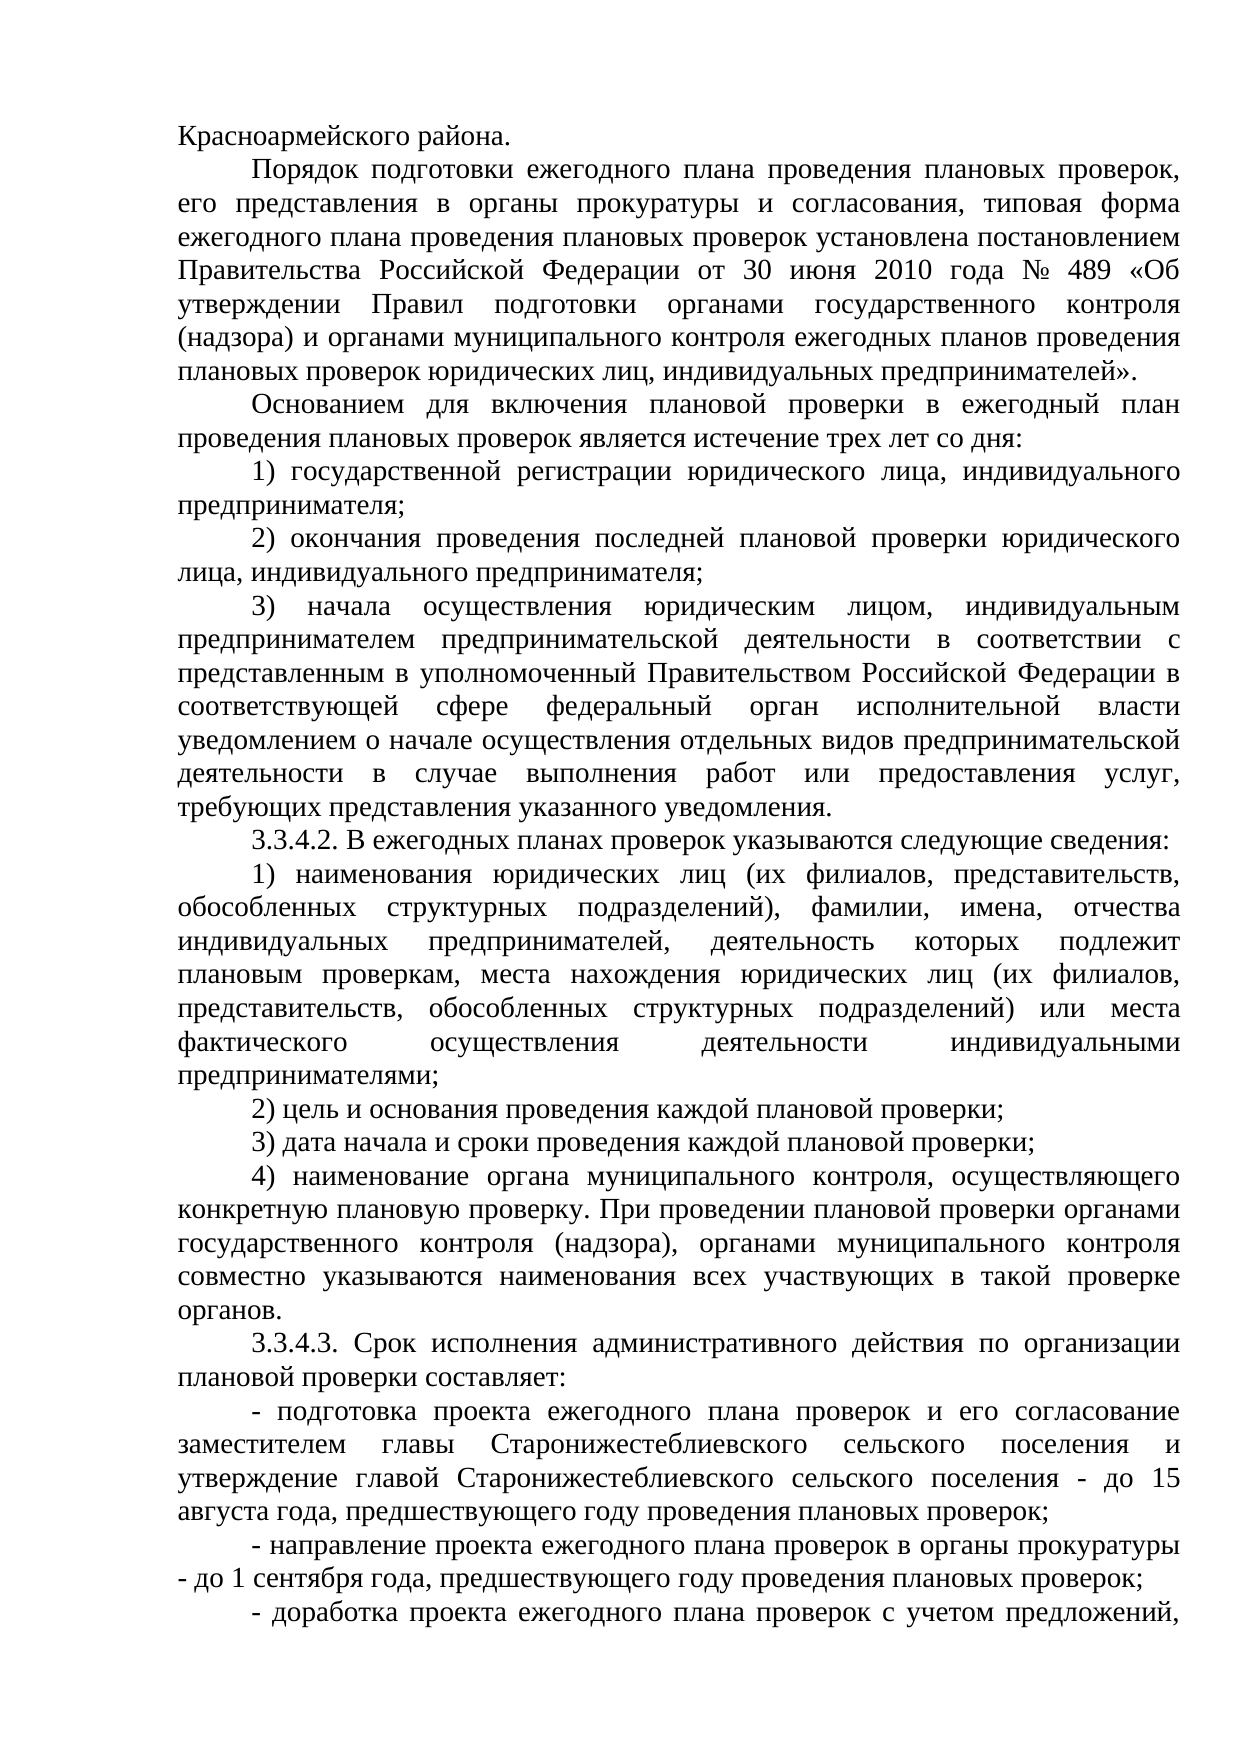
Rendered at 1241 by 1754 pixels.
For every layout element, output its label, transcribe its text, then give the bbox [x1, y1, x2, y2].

text 1) наименования юридических лиц (их филиалов, представительств, обособленных структурных подразделений), фамилии, имена, отчества индивидуальных предпринимателей, деятельность которых подлежит плановым проверкам, места нахождения юридических лиц (их филиалов, представительств, обособленных структурных подразделений) или места фактического осуществления деятельности индивидуальными предпринимателями; [177, 856, 1181, 1091]
text 2) цель и основания проведения каждой плановой проверки; [177, 1091, 1181, 1124]
text 3.3.4.3. Срок исполнения административного действия по организации плановой проверки составляет: [177, 1326, 1181, 1393]
text Основанием для включения плановой проверки в ежегодный план проведения плановых проверок является истечение трех лет со дня: [177, 386, 1181, 453]
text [177, 118, 1181, 152]
text Порядок подготовки ежегодного плана проведения плановых проверок, его представления в органы прокуратуры и согласования, типовая форма ежегодного плана проведения плановых проверок установлена постановлением Правительства Российской Федерации от 30 июня 2010 года № 489 «Об утверждении Правил подготовки органами государственного контроля (надзора) и органами муниципального контроля ежегодных планов проведения плановых проверок юридических лиц, индивидуальных предпринимателей». [177, 152, 1181, 386]
text - подготовка проекта ежегодного плана проверок и его согласование заместителем главы Старонижестеблиевского сельского поселения и утверждение главой Старонижестеблиевского сельского поселения - до 15 августа года, предшествующего году проведения плановых проверок; [177, 1393, 1181, 1527]
text - направление проекта ежегодного плана проверок в органы прокуратуры - до 1 сентября года, предшествующего году проведения плановых проверок; [177, 1527, 1181, 1594]
text 3) начала осуществления юридическим лицом, индивидуальным предпринимателем предпринимательской деятельности в соответствии с представленным в уполномоченный Правительством Российской Федерации в соответствующей сфере федеральный орган исполнительной власти уведомлением о начале осуществления отдельных видов предпринимательской деятельности в случае выполнения работ или предоставления услуг, требующих представления указанного уведомления. [177, 588, 1181, 822]
text 1) государственной регистрации юридического лица, индивидуального предпринимателя; [177, 453, 1181, 521]
text 2) окончания проведения последней плановой проверки юридического лица, индивидуального предпринимателя; [177, 521, 1181, 588]
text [177, 1594, 1181, 1627]
text 3.3.4.2. В ежегодных планах проверок указываются следующие сведения: [177, 822, 1181, 856]
text 3) дата начала и сроки проведения каждой плановой проверки; [177, 1124, 1181, 1158]
text 4) наименование органа муниципального контроля, осуществляющего конкретную плановую проверку. При проведении плановой проверки органами государственного контроля (надзора), органами муниципального контроля совместно указываются наименования всех участвующих в такой проверке органов. [177, 1158, 1181, 1326]
